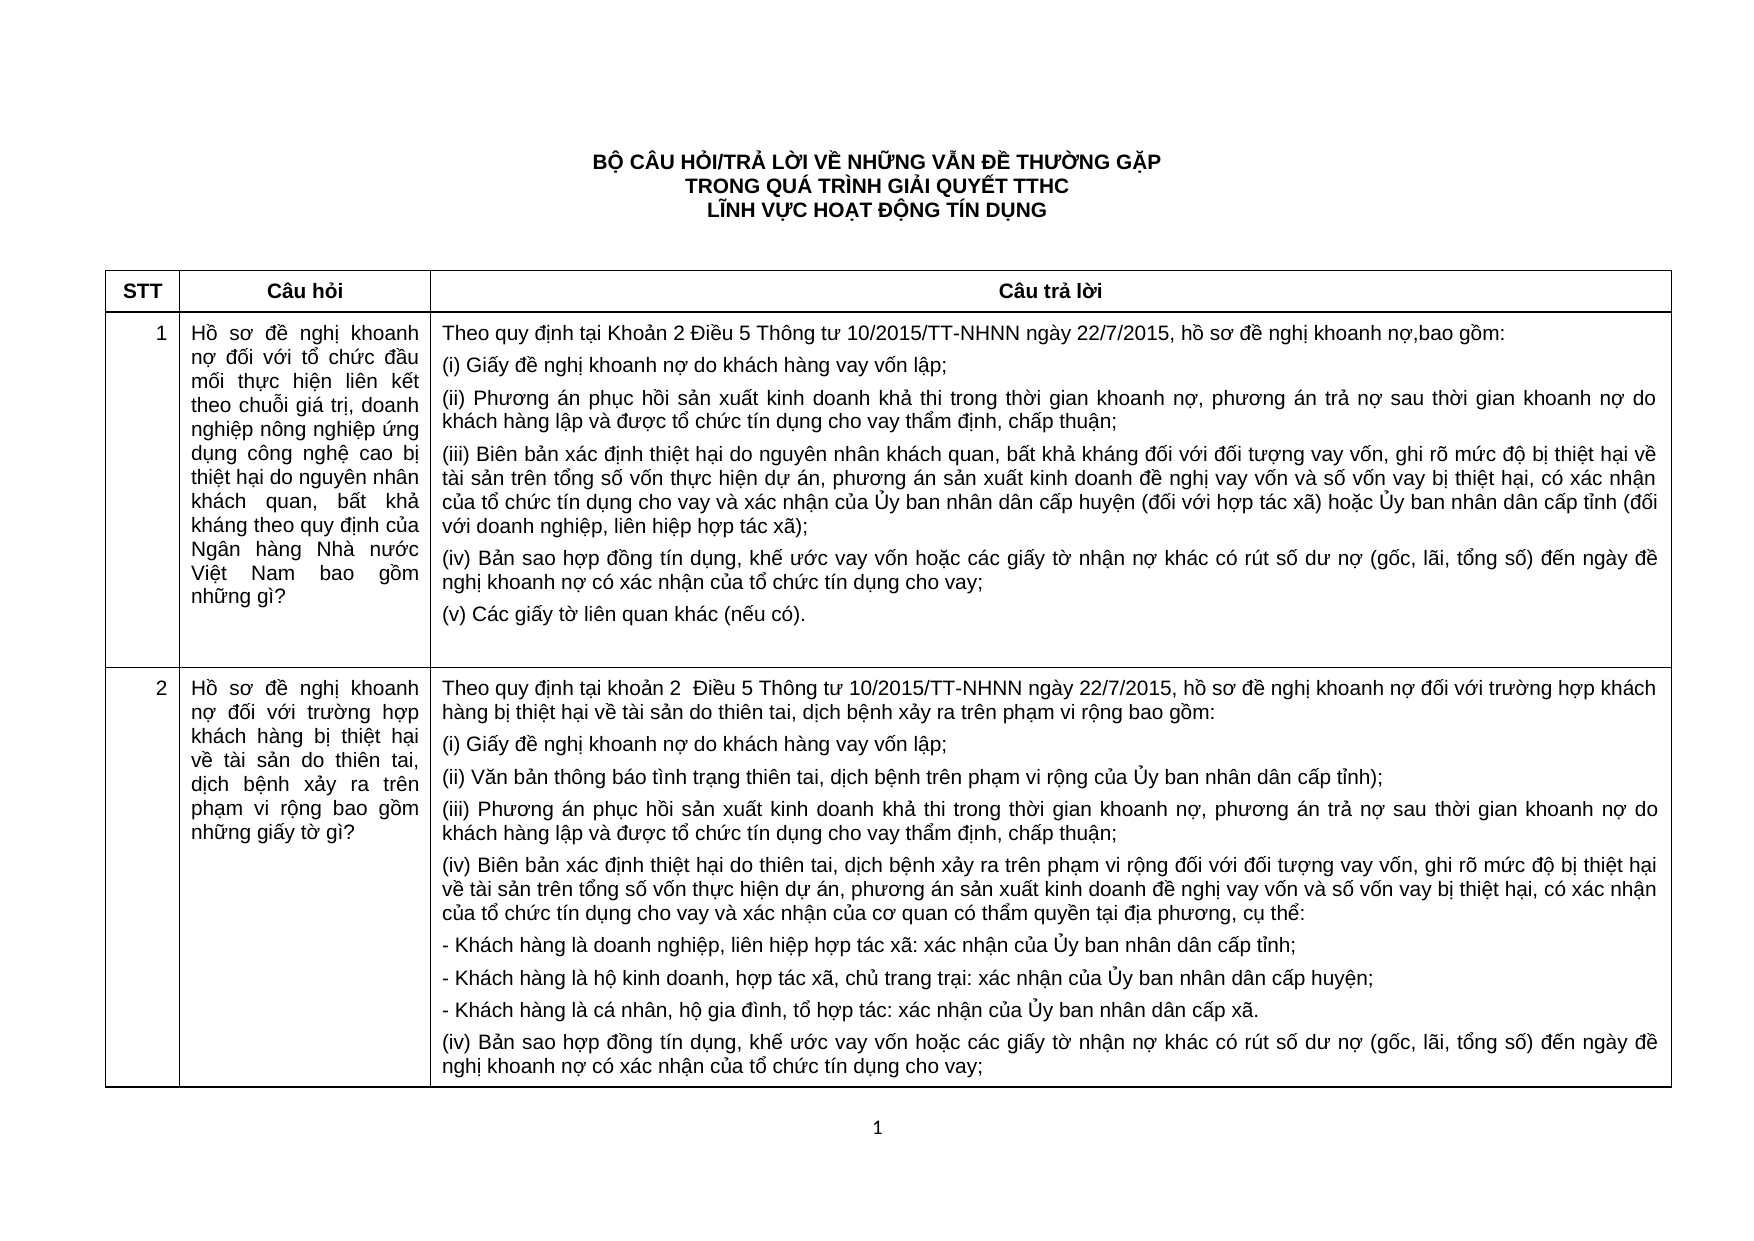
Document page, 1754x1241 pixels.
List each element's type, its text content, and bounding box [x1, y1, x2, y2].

text LĨNH VỰC HOẠT ĐỘNG TÍN DỤNG [150, 198, 1604, 222]
text TRONG QUÁ TRÌNH GIẢI QUYẾT TTHC [150, 174, 1604, 198]
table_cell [180, 668, 430, 1086]
table_header Câu trả lời [431, 271, 1671, 311]
table_cell 2 [106, 668, 179, 1086]
table_cell Theo quy định tại Khoản 2 Điều 5 Thông tư 10/2015/TT-NHNN ngày 22/7/2015, hồ sơ đề nghị khoanh nợ,bao gồm: (i) Giấy đề nghị khoanh nợ do khách hàng vay vốn lập; (ii) Phương án phục hồi sản xuất kinh doanh khả thi trong thời gian khoanh nợ, phương án trả nợ sau thời gian khoanh nợ do khách hàng lập và được tổ chức tín dụng cho vay thẩm định, chấp thuận; (iii) Biên bản xác định thiệt hại do nguyên nhân khách quan, bất khả kháng đối với đối tượng vay vốn, ghi rõ mức độ bị thiệt hại về tài sản trên tổng số vốn thực hiện dự án, phương án sản xuất kinh doanh đề nghị vay vốn và số vốn vay bị thiệt hại, có xác nhận của tổ chức tín dụng cho vay và xác nhận của Ủy ban nhân dân cấp huyện (đối với hợp tác xã) hoặc Ủy ban nhân dân cấp tỉnh (đối với doanh nghiệp, liên hiệp hợp tác xã); (iv) Bản sao hợp đồng tín dụng, khế ước vay vốn hoặc các giấy tờ nhận nợ khác có rút số dư nợ (gốc, lãi, tổng số) đến ngày đề nghị khoanh nợ có xác nhận của tổ chức tín dụng cho vay; (v) Các giấy tờ liên quan khác (nếu có). [431, 313, 1671, 667]
table_cell 1 [106, 313, 179, 667]
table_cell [431, 668, 1671, 1086]
text BỘ CÂU HỎI/TRẢ LỜI VỀ NHỮNG VẪN ĐỀ THƯỜNG GẶP [150, 150, 1604, 174]
table_cell Hồ sơ đề nghị khoanh nợ đối với tổ chức đầu mối thực hiện liên kết theo chuỗi giá trị, doanh nghiệp nông nghiệp ứng dụng công nghệ cao bị thiệt hại do nguyên nhân khách quan, bất khả kháng theo quy định của Ngân hàng Nhà nước Việt Nam bao gồm những gì? [180, 313, 430, 667]
table_header STT [106, 271, 179, 311]
table_header Câu hỏi [180, 271, 430, 311]
